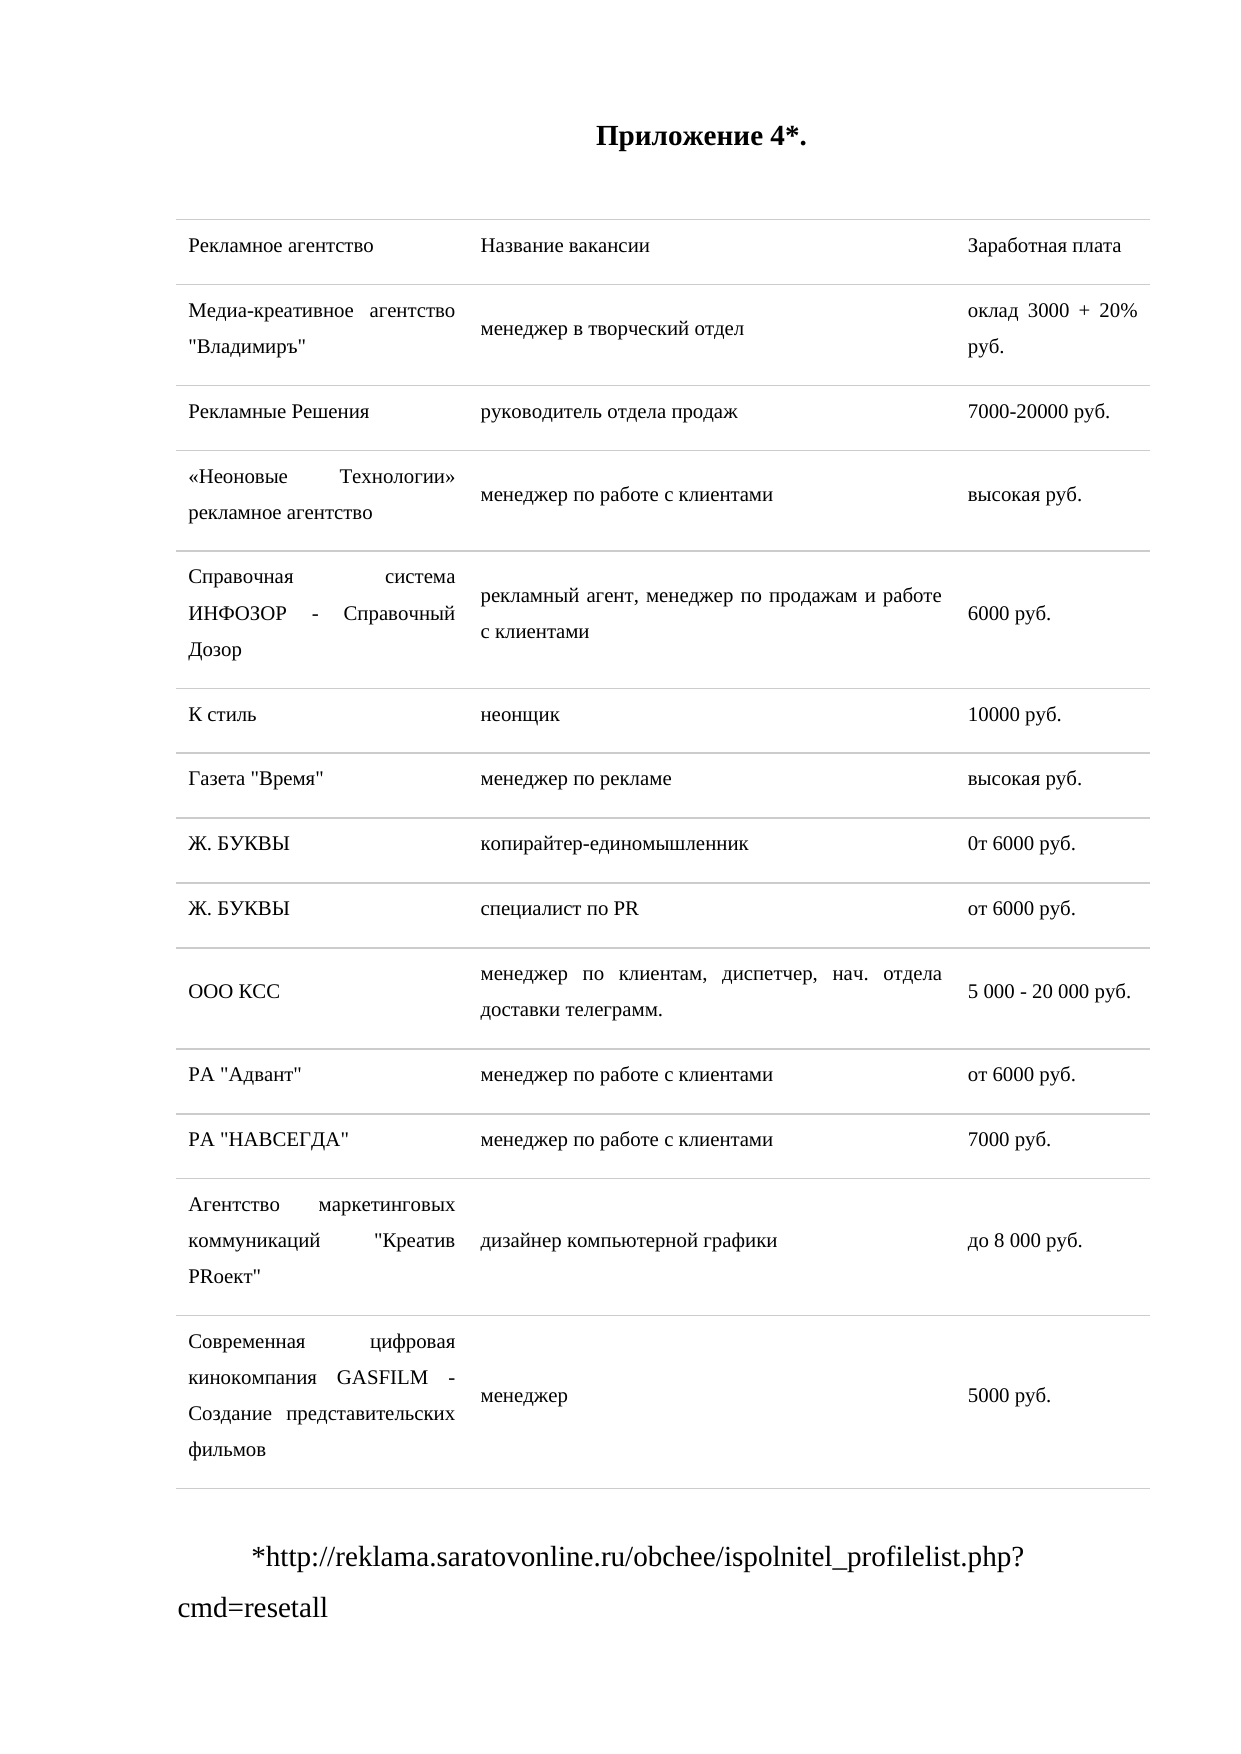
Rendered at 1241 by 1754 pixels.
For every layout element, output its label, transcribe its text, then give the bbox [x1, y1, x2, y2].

table_cell Газета "Время" [176, 754, 468, 817]
table_cell Рекламные Решения [176, 386, 468, 449]
table_cell специалист по PR [468, 884, 955, 947]
table_cell копирайтер-единомышленник [468, 819, 955, 882]
table_cell 0т 6000 руб. [955, 819, 1150, 882]
table_cell ООО КСС [176, 949, 468, 1048]
table_header Название вакансии [468, 220, 955, 284]
table_cell РА "Адвант" [176, 1050, 468, 1113]
table_cell 5000 руб. [955, 1316, 1150, 1488]
table_cell неонщик [468, 689, 955, 752]
table_cell оклад 3000 + 20% руб. [955, 285, 1150, 384]
table_cell 7000 руб. [955, 1115, 1150, 1178]
table_cell рекламный агент, менеджер по продажам и работе с клиентами [468, 552, 955, 687]
table_cell 7000-20000 руб. [955, 386, 1150, 449]
table_cell 10000 руб. [955, 689, 1150, 752]
table_cell от 6000 руб. [955, 1050, 1150, 1113]
table_cell от 6000 руб. [955, 884, 1150, 947]
table_cell Медиа-креативное агентство "Владимиръ" [176, 285, 468, 384]
table_cell К стиль [176, 689, 468, 752]
table_cell Ж. БУКВЫ [176, 884, 468, 947]
table_cell менеджер по клиентам, диспетчер, нач. отдела доставки телеграмм. [468, 949, 955, 1048]
table_header Рекламное агентство [176, 220, 468, 284]
table_header Заработная плата [955, 220, 1150, 284]
table_cell высокая руб. [955, 754, 1150, 817]
table_cell РА "НАВСЕГДА" [176, 1115, 468, 1178]
table_cell Агентство маркетинговых коммуникаций "Креатив PRоект" [176, 1179, 468, 1315]
table_cell менеджер по работе с клиентами [468, 451, 955, 550]
table_cell до 8 000 руб. [955, 1179, 1150, 1315]
table_cell 6000 руб. [955, 552, 1150, 687]
table_cell высокая руб. [955, 451, 1150, 550]
table_cell 5 000 - 20 000 руб. [955, 949, 1150, 1048]
table_cell Ж. БУКВЫ [176, 819, 468, 882]
table_cell дизайнер компьютерной графики [468, 1179, 955, 1315]
table_cell менеджер по работе с клиентами [468, 1050, 955, 1113]
table_cell менеджер по работе с клиентами [468, 1115, 955, 1178]
text *http://reklama.saratovonline.ru/obchee/ispolnitel_profilelist.php?cmd=resetall [177, 1539, 1152, 1623]
table_cell менеджер в творческий отдел [468, 285, 955, 384]
table_cell Справочная система ИНФОЗОР - Справочный Дозор [176, 552, 468, 687]
table_cell менеджер [468, 1316, 955, 1488]
table_cell руководитель отдела продаж [468, 386, 955, 449]
text Приложение 4*. [177, 118, 1152, 152]
table_cell «Неоновые Технологии» рекламное агентство [176, 451, 468, 550]
table_cell Современная цифровая кинокомпания GASFILM - Создание представительских фильмов [176, 1316, 468, 1488]
table_cell менеджер по рекламе [468, 754, 955, 817]
